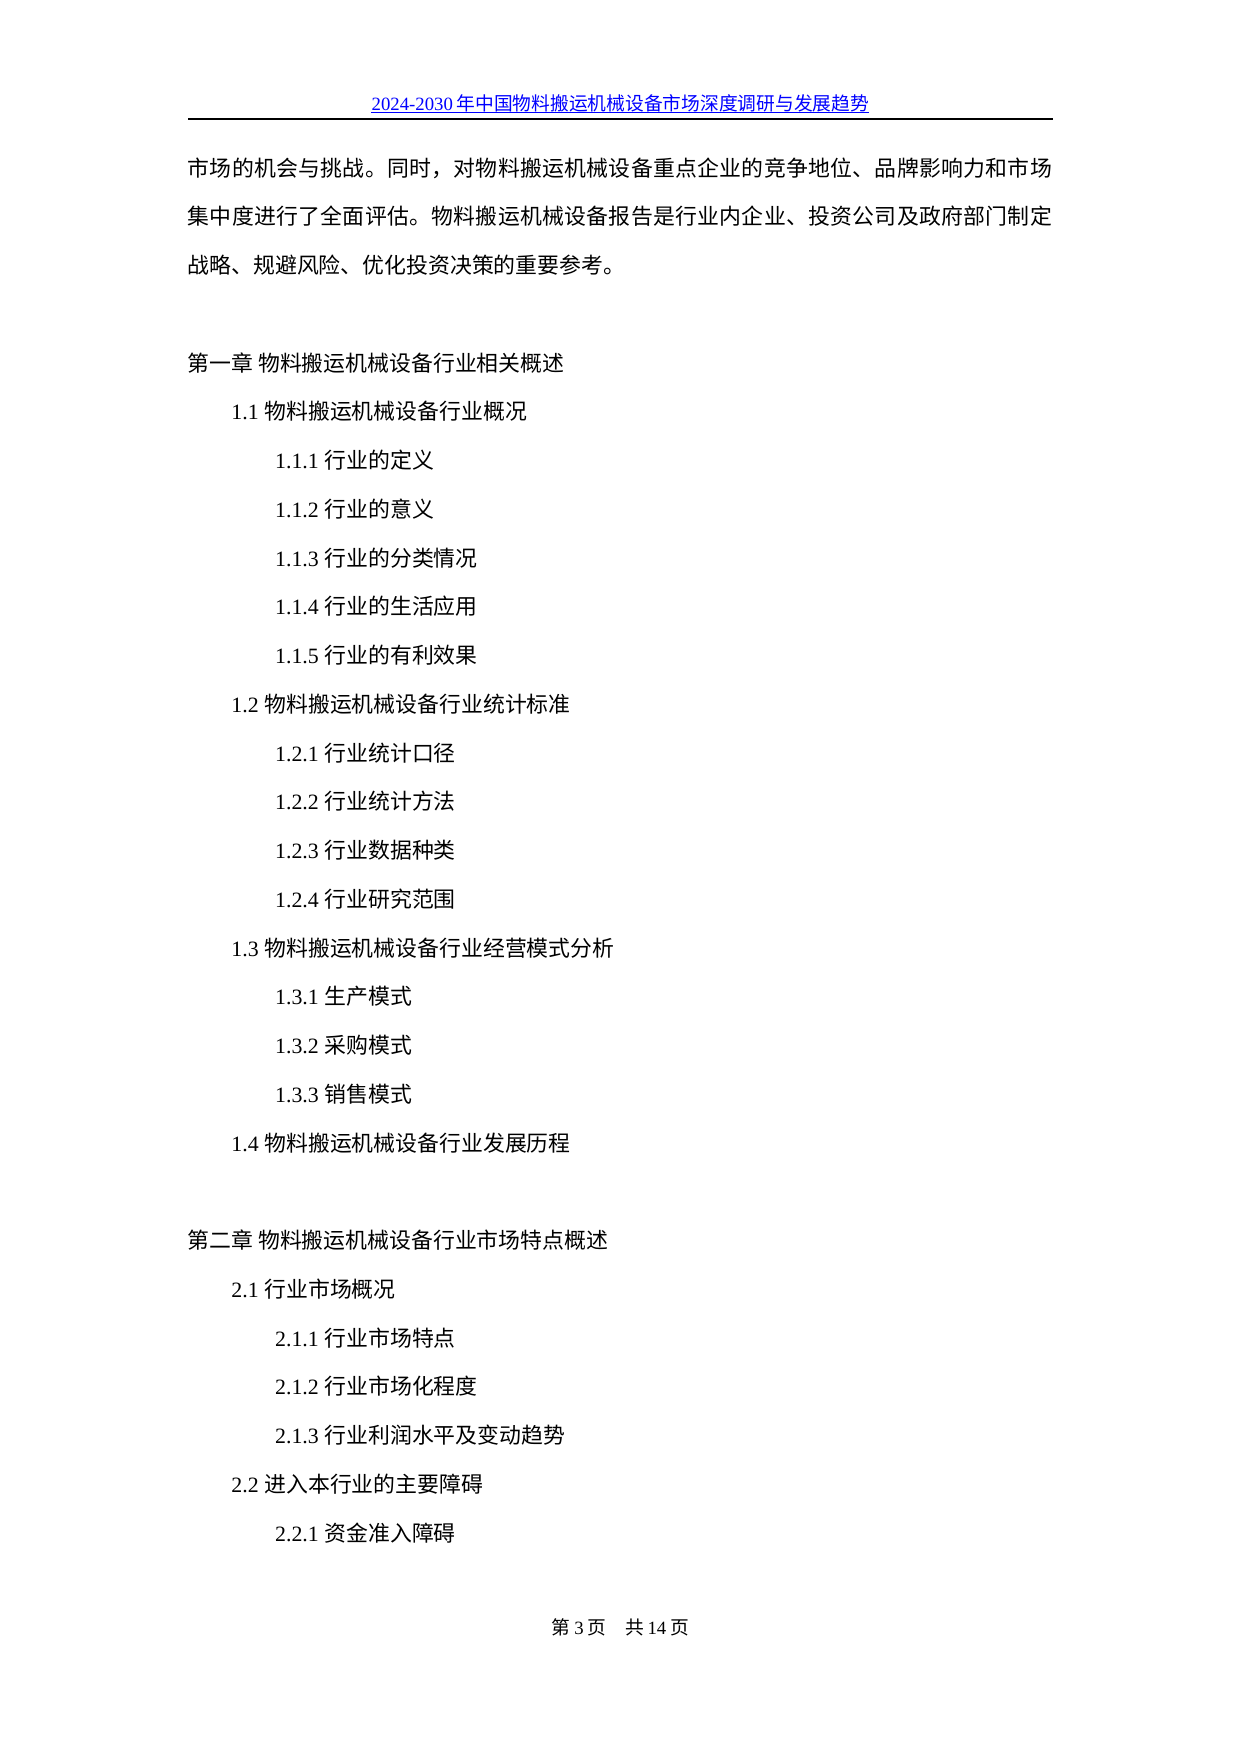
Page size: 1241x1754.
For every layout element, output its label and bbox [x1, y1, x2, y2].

text [187, 150, 1053, 1548]
